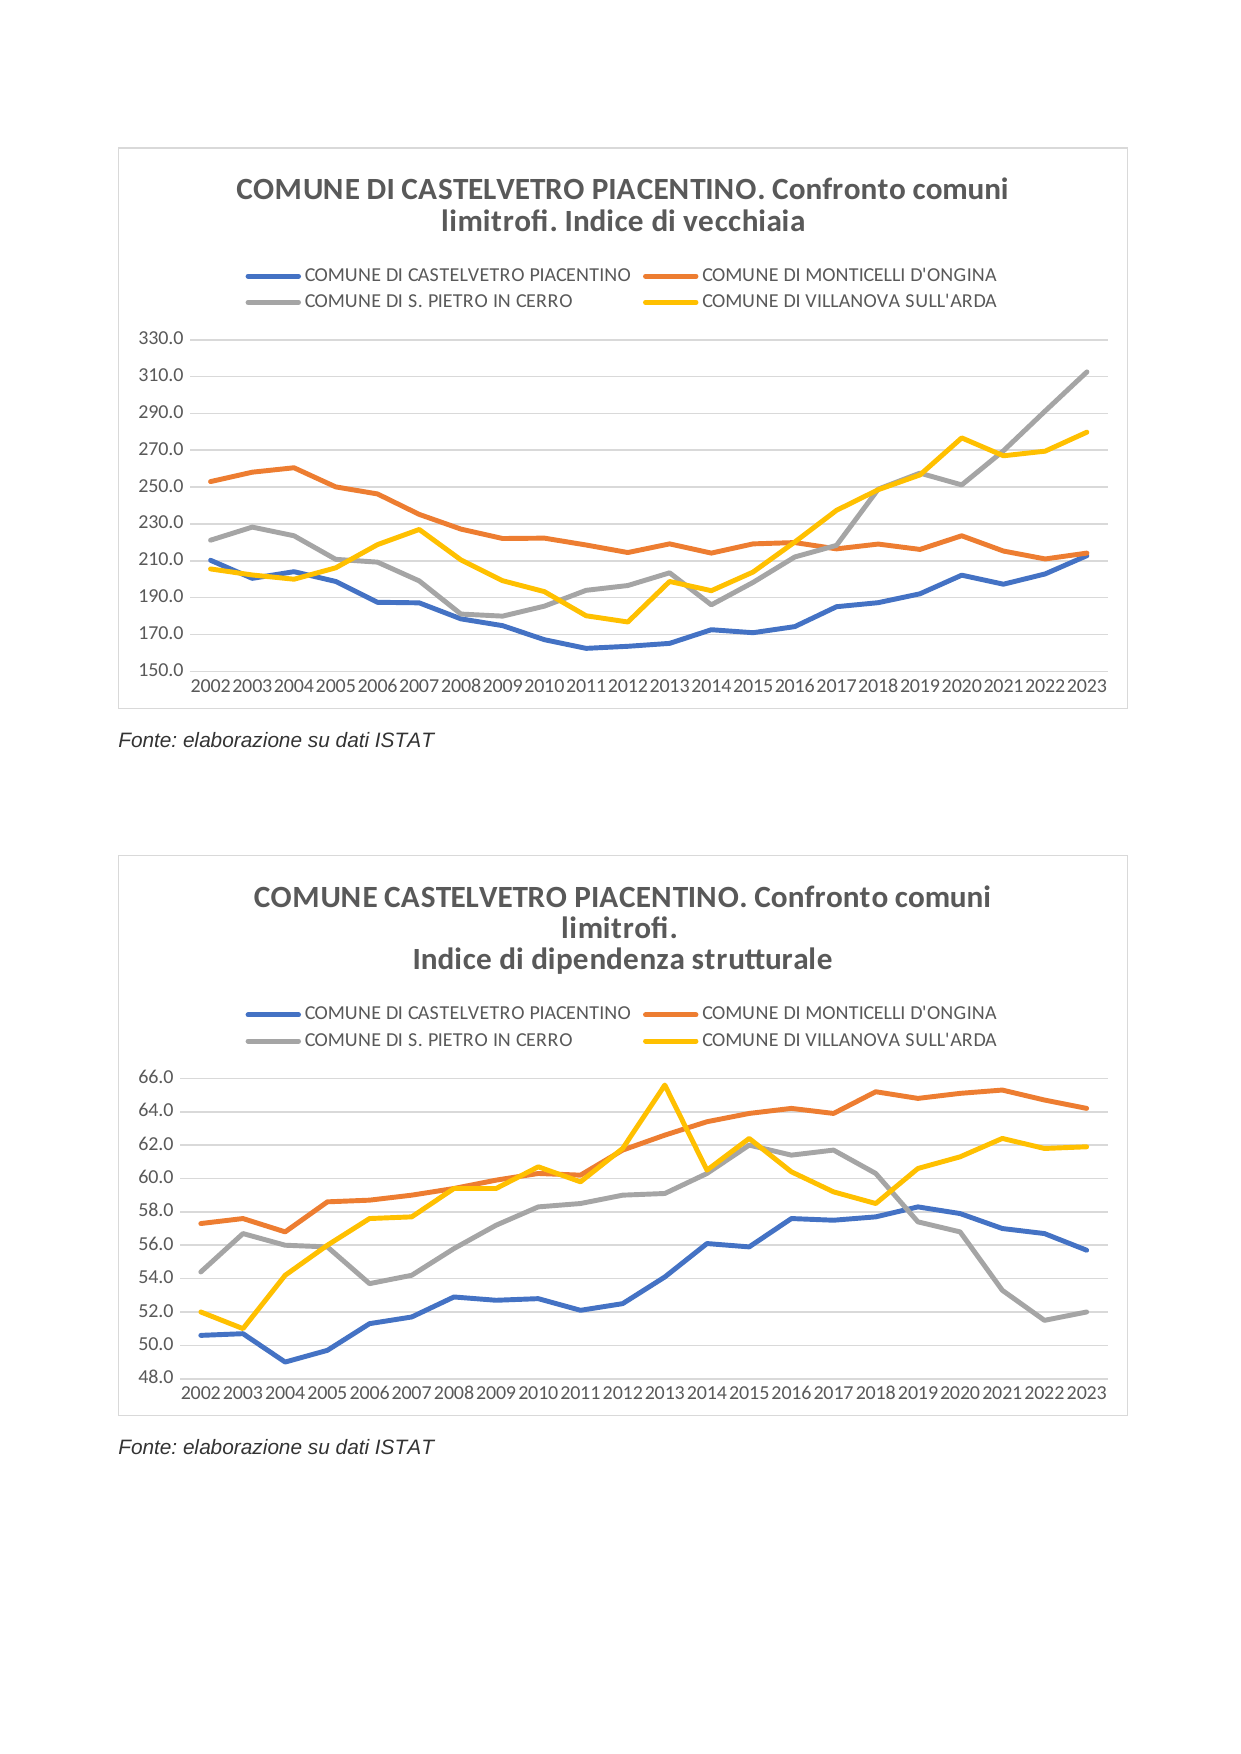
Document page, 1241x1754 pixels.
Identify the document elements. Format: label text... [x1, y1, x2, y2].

text Fonte: elaborazione su dati ISTAT [118, 1435, 1122, 1459]
text Fonte: elaborazione su dati ISTAT [118, 727, 1122, 751]
